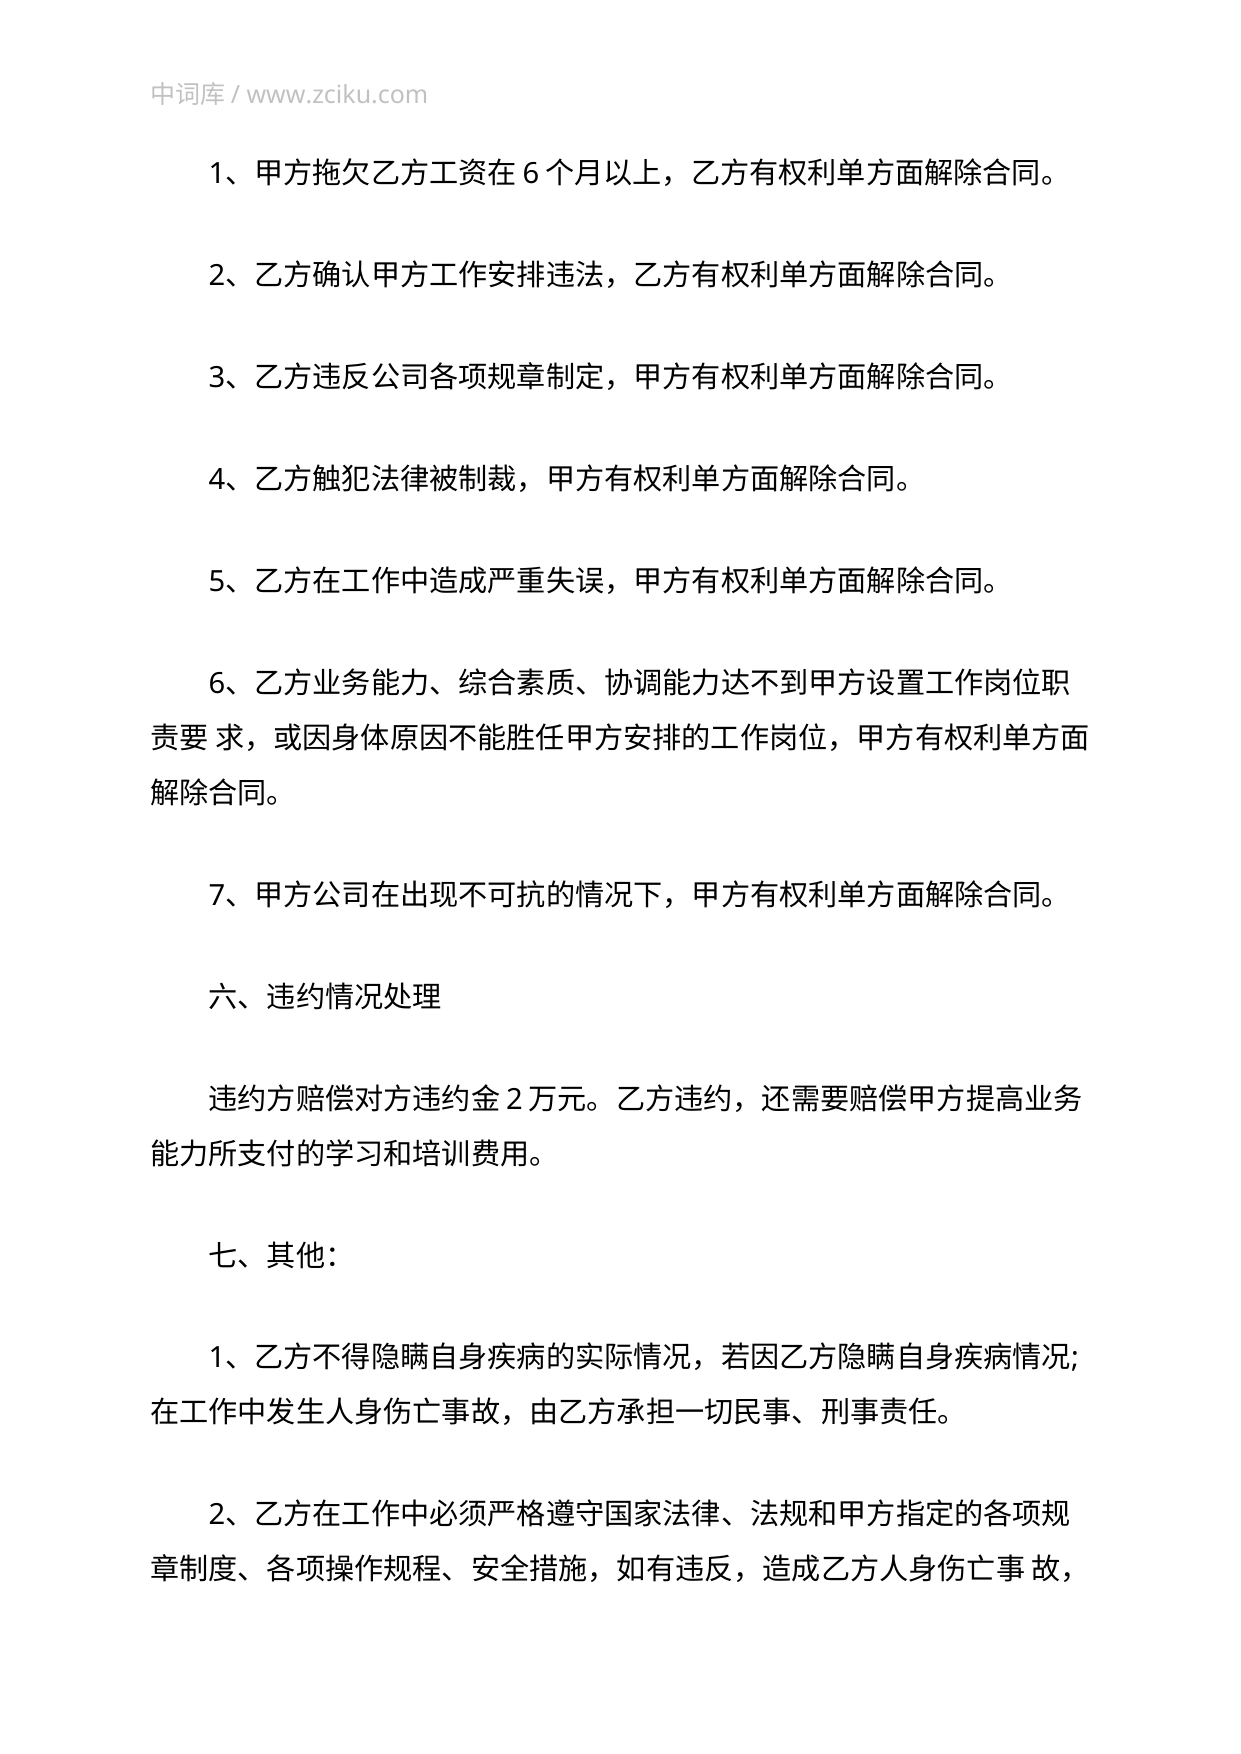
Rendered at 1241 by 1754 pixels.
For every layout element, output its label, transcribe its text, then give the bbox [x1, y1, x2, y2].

text 6、乙方业务能力、综合素质、协调能力达不到甲方设置工作岗位职责要 求，或因身体原因不能胜任甲方安排的工作岗位，甲方有权利单方面解除合同。 [150, 660, 1090, 812]
text 3、乙方违反公司各项规章制定，甲方有权利单方面解除合同。 [150, 354, 1090, 396]
text 1、乙方不得隐瞒自身疾病的实际情况，若因乙方隐瞒自身疾病情况; 在工作中发生人身伤亡事故，由乙方承担一切民事、刑事责任。 [150, 1334, 1090, 1431]
text 六、违约情况处理 [150, 973, 1090, 1016]
text 违约方赔偿对方违约金2万元。乙方违约，还需要赔偿甲方提高业务能力所支付的学习和培训费用。 [150, 1075, 1090, 1173]
text 1、甲方拖欠乙方工资在6个月以上，乙方有权利单方面解除合同。 [150, 150, 1090, 192]
text 5、乙方在工作中造成严重失误，甲方有权利单方面解除合同。 [150, 558, 1090, 600]
text 7、甲方公司在出现不可抗的情况下，甲方有权利单方面解除合同。 [150, 872, 1090, 914]
text 2、乙方确认甲方工作安排违法，乙方有权利单方面解除合同。 [150, 252, 1090, 294]
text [150, 1491, 1090, 1588]
text 七、其他： [150, 1232, 1090, 1274]
text 4、乙方触犯法律被制裁，甲方有权利单方面解除合同。 [150, 456, 1090, 498]
